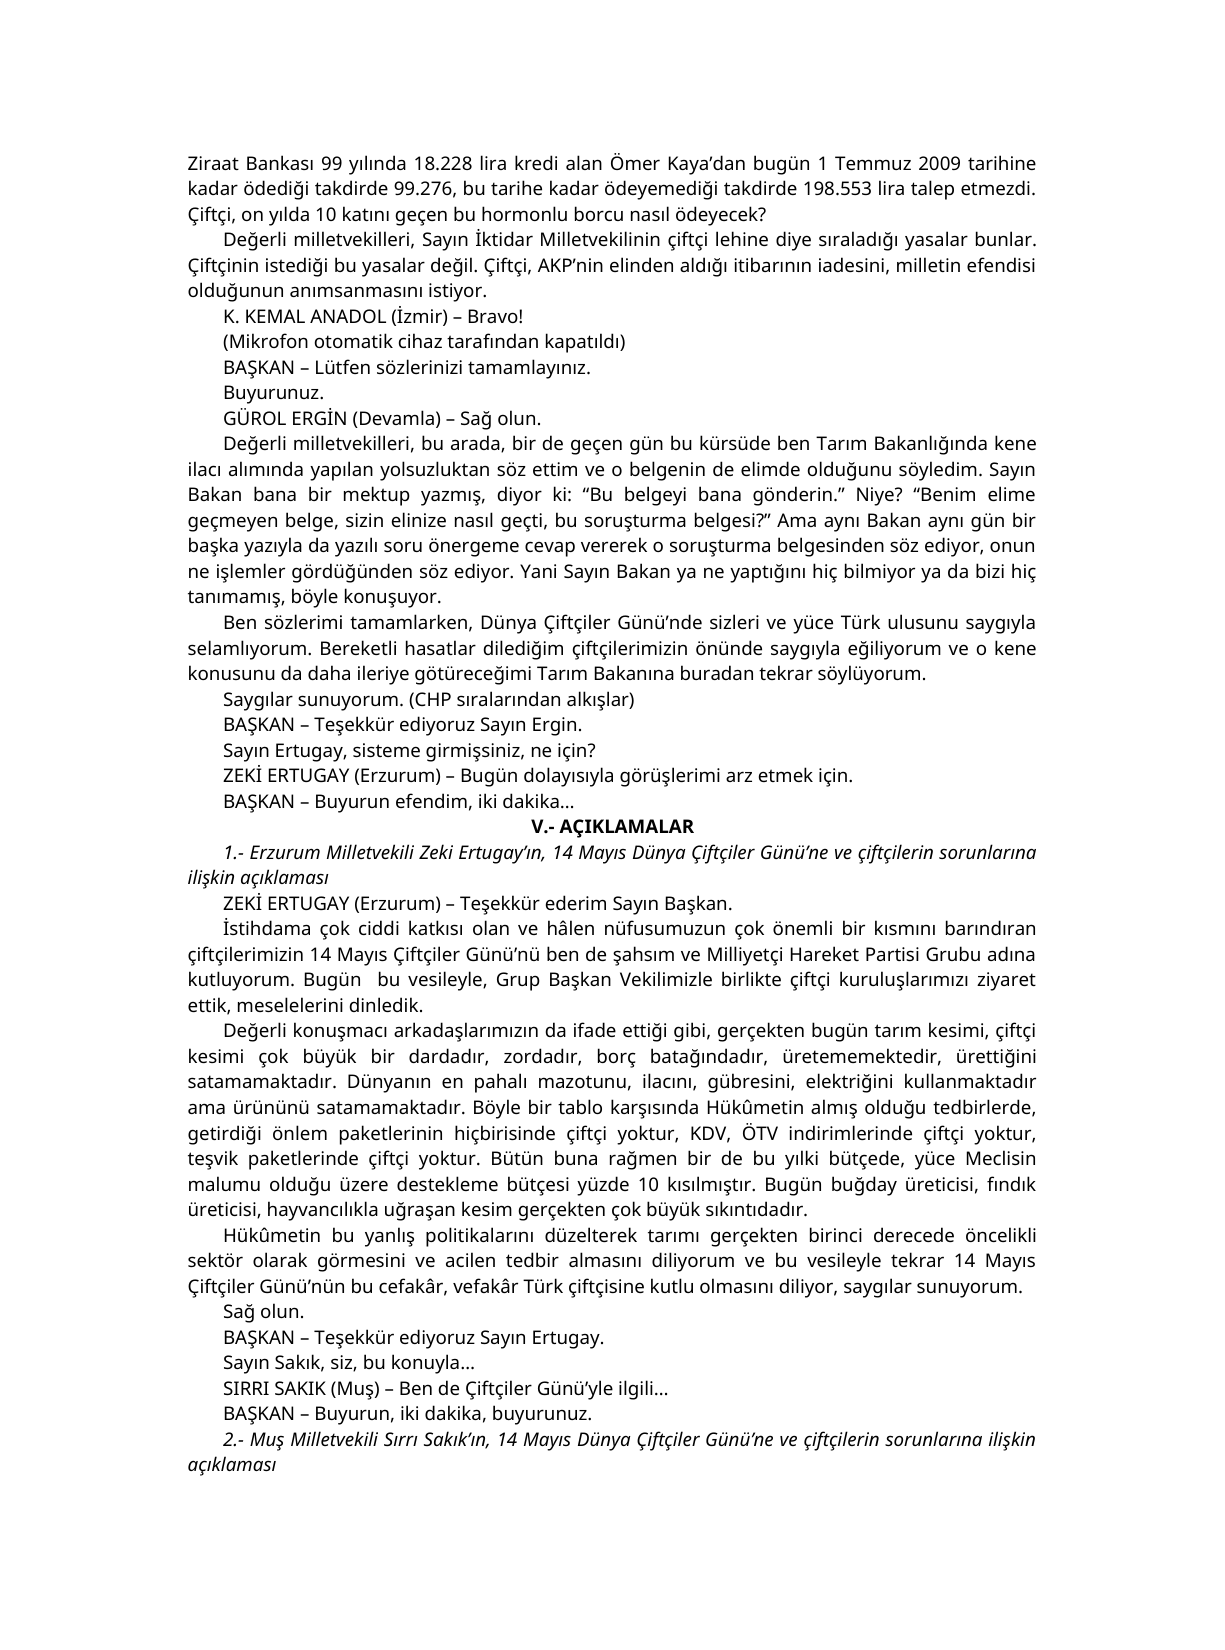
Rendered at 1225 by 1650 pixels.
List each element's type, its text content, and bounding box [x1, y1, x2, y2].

text BAŞKAN – Buyurun efendim, iki dakika… [187, 788, 1037, 813]
text Buyurunuz. [187, 380, 1037, 405]
text BAŞKAN – Teşekkür ediyoruz Sayın Ertugay. [187, 1324, 1037, 1349]
text Sağ olun. [187, 1298, 1037, 1324]
text ZEKİ ERTUGAY (Erzurum) – Teşekkür ederim Sayın Başkan. [187, 890, 1037, 916]
text SIRRI SAKIK (Muş) – Ben de Çiftçiler Günü’yle ilgili… [187, 1375, 1037, 1401]
text Sayın Sakık, siz, bu konuyla… [187, 1349, 1037, 1375]
text 1.- Erzurum Milletvekili Zeki Ertugay’ın, 14 Mayıs Dünya Çiftçiler Günü’ne ve çiftçilerin sorunlarına ilişkin açıklaması [187, 839, 1037, 890]
text BAŞKAN – Buyurun, iki dakika, buyurunuz. [187, 1401, 1037, 1426]
text BAŞKAN – Lütfen sözlerinizi tamamlayınız. [187, 354, 1037, 380]
text Hükûmetin bu yanlış politikalarını düzelterek tarımı gerçekten birinci derecede öncelikli sektör olarak görmesini ve acilen tedbir almasını diliyorum ve bu vesileyle tekrar 14 Mayıs Çiftçiler Günü’nün bu cefakâr, vefakâr Türk çiftçisine kutlu olmasını diliyor, saygılar sunuyorum. [187, 1222, 1037, 1298]
text Değerli konuşmacı arkadaşlarımızın da ifade ettiği gibi, gerçekten bugün tarım kesimi, çiftçi kesimi çok büyük bir dardadır, zordadır, borç batağındadır, üretememektedir, ürettiğini satamamaktadır. Dünyanın en pahalı mazotunu, ilacını, gübresini, elektriğini kullanmaktadır ama ürününü satamamaktadır. Böyle bir tablo karşısında Hükûmetin almış olduğu tedbirlerde, getirdiği önlem paketlerinin hiçbirisinde çiftçi yoktur, KDV, ÖTV indirimlerinde çiftçi yoktur, teşvik paketlerinde çiftçi yoktur. Bütün buna rağmen bir de bu yılki bütçede, yüce Meclisin malumu olduğu üzere destekleme bütçesi yüzde 10 kısılmıştır. Bugün buğday üreticisi, fındık üreticisi, hayvancılıkla uğraşan kesim gerçekten çok büyük sıkıntıdadır. [187, 1018, 1037, 1222]
text GÜROL ERGİN (Devamla) – Sağ olun. [187, 405, 1037, 431]
text (Mikrofon otomatik cihaz tarafından kapatıldı) [187, 329, 1037, 354]
text ZEKİ ERTUGAY (Erzurum) – Bugün dolayısıyla görüşlerimi arz etmek için. [187, 762, 1037, 788]
text K. KEMAL ANADOL (İzmir) – Bravo! [187, 303, 1037, 329]
text BAŞKAN – Teşekkür ediyoruz Sayın Ergin. [187, 711, 1037, 737]
text Değerli milletvekilleri, bu arada, bir de geçen gün bu kürsüde ben Tarım Bakanlığında kene ilacı alımında yapılan yolsuzluktan söz ettim ve o belgenin de elimde olduğunu söyledim. Sayın Bakan bana bir mektup yazmış, diyor ki: “Bu belgeyi bana gönderin.” Niye? “Benim elime geçmeyen belge, sizin elinize nasıl geçti, bu soruşturma belgesi?” Ama aynı Bakan aynı gün bir başka yazıyla da yazılı soru önergeme cevap vererek o soruşturma belgesinden söz ediyor, onun ne işlemler gördüğünden söz ediyor. Yani Sayın Bakan ya ne yaptığını hiç bilmiyor ya da bizi hiç tanımamış, böyle konuşuyor. [187, 431, 1037, 609]
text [187, 150, 1037, 227]
text V.- AÇIKLAMALAR [187, 813, 1037, 839]
text Sayın Ertugay, sisteme girmişsiniz, ne için? [187, 737, 1037, 762]
text Ben sözlerimi tamamlarken, Dünya Çiftçiler Günü’nde sizleri ve yüce Türk ulusunu saygıyla selamlıyorum. Bereketli hasatlar dilediğim çiftçilerimizin önünde saygıyla eğiliyorum ve o kene konusunu da daha ileriye götüreceğimi Tarım Bakanına buradan tekrar söylüyorum. [187, 609, 1037, 686]
text İstihdama çok ciddi katkısı olan ve hâlen nüfusumuzun çok önemli bir kısmını barındıran çiftçilerimizin 14 Mayıs Çiftçiler Günü’nü ben de şahsım ve Milliyetçi Hareket Partisi Grubu adına kutluyorum. Bugün bu vesileyle, Grup Başkan Vekilimizle birlikte çiftçi kuruluşlarımızı ziyaret ettik, meselelerini dinledik. [187, 916, 1037, 1018]
text 2.- Muş Milletvekili Sırrı Sakık’ın, 14 Mayıs Dünya Çiftçiler Günü’ne ve çiftçilerin sorunlarına ilişkin açıklaması [187, 1426, 1037, 1477]
text Saygılar sunuyorum. (CHP sıralarından alkışlar) [187, 686, 1037, 711]
text Değerli milletvekilleri, Sayın İktidar Milletvekilinin çiftçi lehine diye sıraladığı yasalar bunlar. Çiftçinin istediği bu yasalar değil. Çiftçi, AKP’nin elinden aldığı itibarının iadesini, milletin efendisi olduğunun anımsanmasını istiyor. [187, 227, 1037, 303]
